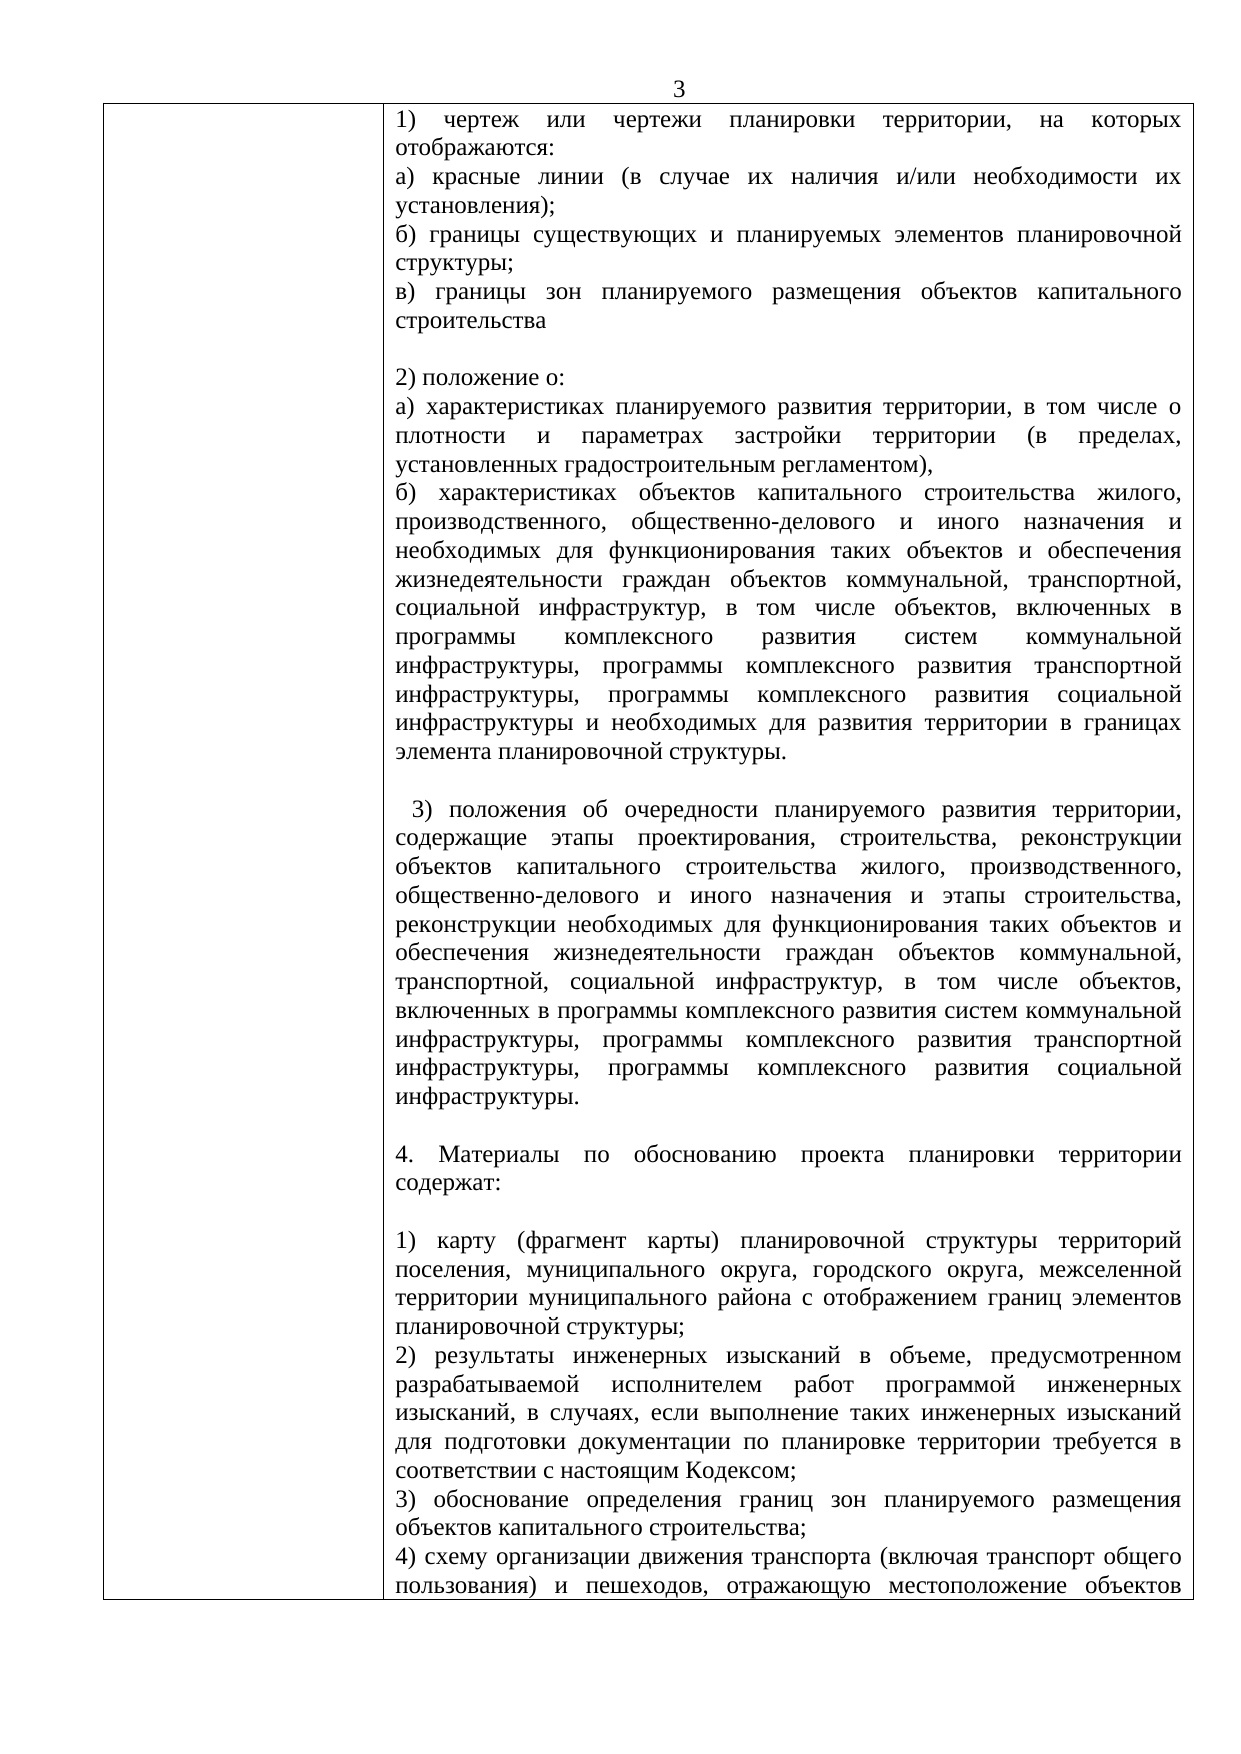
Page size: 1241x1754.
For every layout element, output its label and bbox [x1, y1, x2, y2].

table_cell [384, 104, 1193, 1599]
table_cell [104, 104, 383, 1599]
